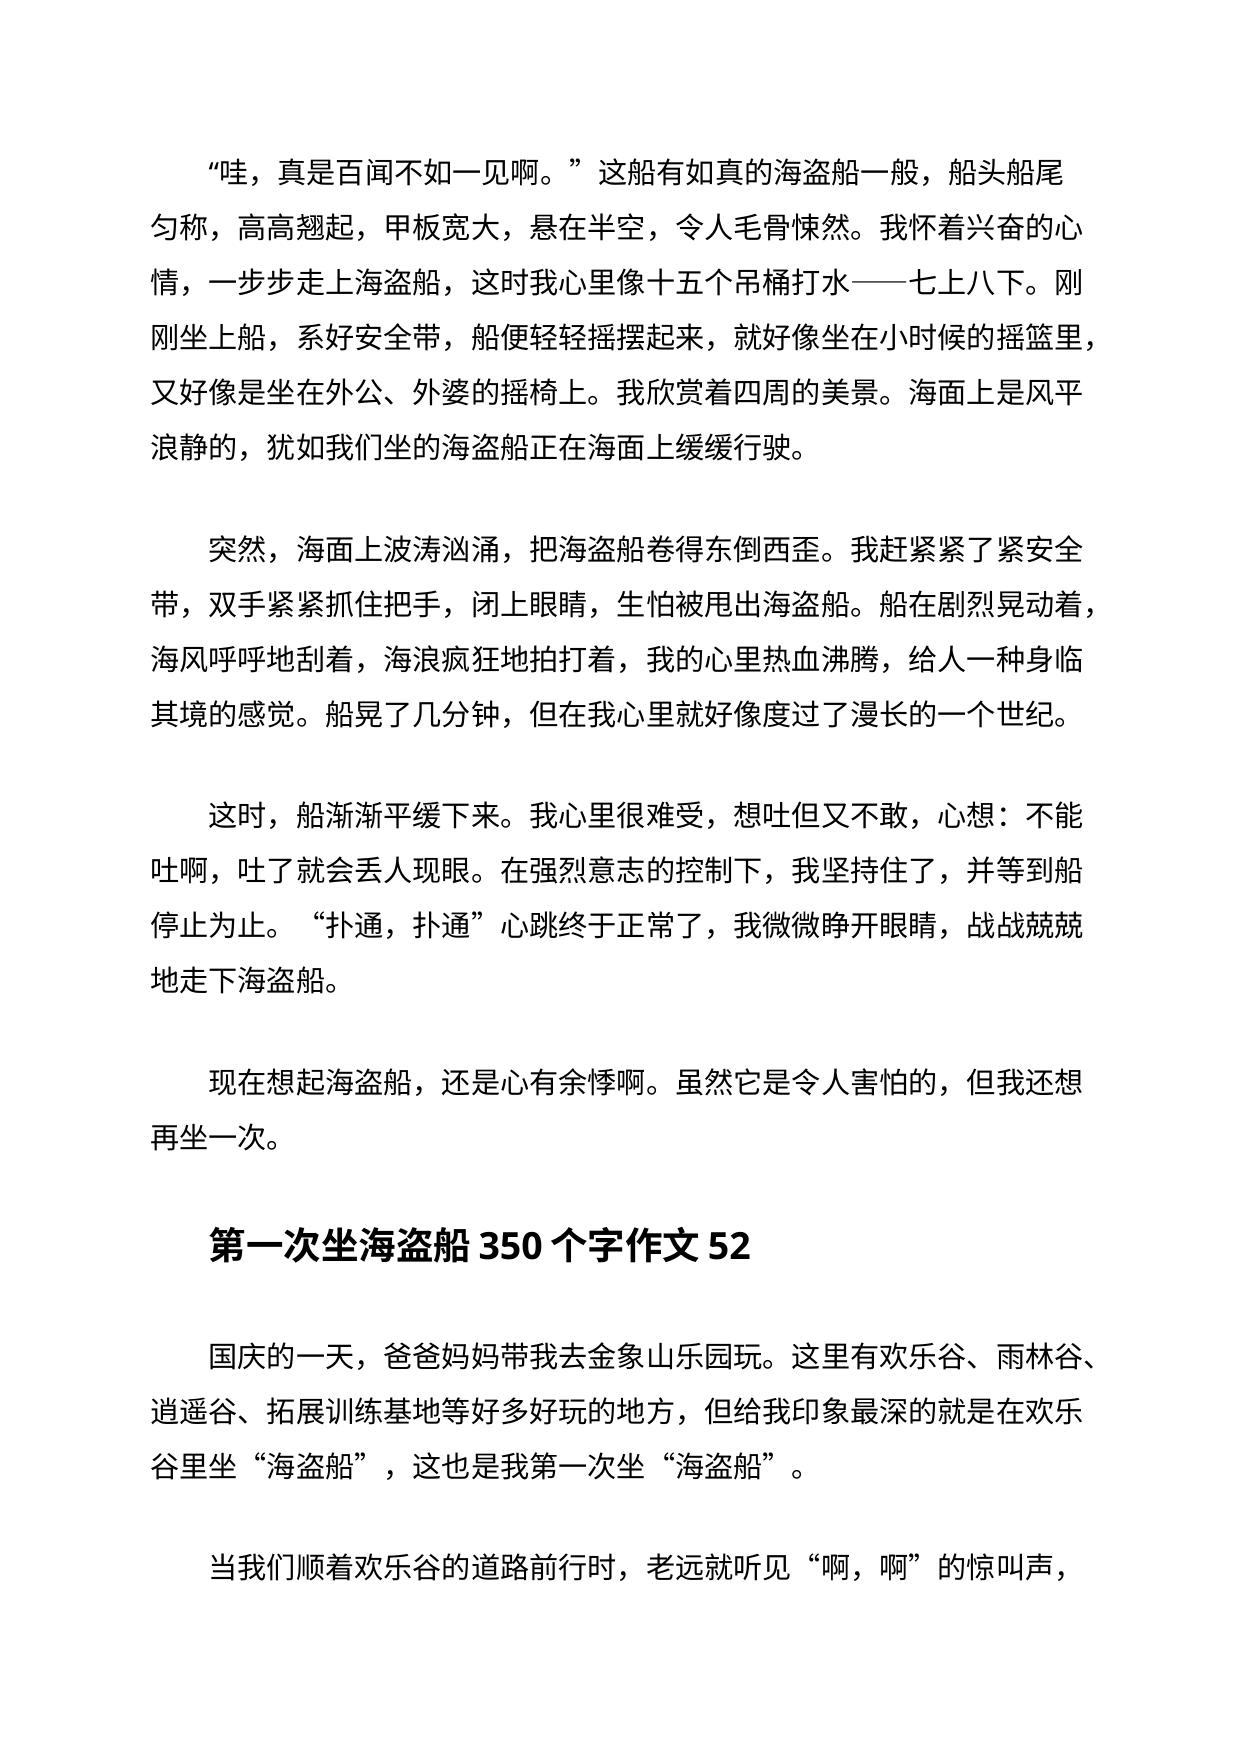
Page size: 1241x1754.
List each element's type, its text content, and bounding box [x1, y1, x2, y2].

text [150, 1545, 1090, 1587]
text “哇，真是百闻不如一见啊。”这船有如真的海盗船一般，船头船尾匀称，高高翘起，甲板宽大，悬在半空，令人毛骨悚然。我怀着兴奋的心情，一步步走上海盗船，这时我心里像十五个吊桶打水——七上八下。刚刚坐上船，系好安全带，船便轻轻摇摆起来，就好像坐在小时候的摇篮里，又好像是坐在外公、外婆的摇椅上。我欣赏着四周的美景。海面上是风平浪静的，犹如我们坐的海盗船正在海面上缓缓行驶。 [150, 150, 1090, 467]
text 国庆的一天，爸爸妈妈带我去金象山乐园玩。这里有欢乐谷、雨林谷、逍遥谷、拓展训练基地等好多好玩的地方，但给我印象最深的就是在欢乐谷里坐“海盗船”，这也是我第一次坐“海盗船”。 [150, 1333, 1090, 1486]
text 突然，海面上波涛汹涌，把海盗船卷得东倒西歪。我赶紧紧了紧安全带，双手紧紧抓住把手，闭上眼睛，生怕被甩出海盗船。船在剧烈晃动着，海风呼呼地刮着，海浪疯狂地拍打着，我的心里热血沸腾，给人一种身临其境的感觉。船晃了几分钟，但在我心里就好像度过了漫长的一个世纪。 [150, 526, 1090, 733]
text 第一次坐海盗船350个字作文52 [150, 1216, 1090, 1270]
text 现在想起海盗船，还是心有余悸啊。虽然它是令人害怕的，但我还想再坐一次。 [150, 1059, 1090, 1156]
text 这时，船渐渐平缓下来。我心里很难受，想吐但又不敢，心想：不能吐啊，吐了就会丢人现眼。在强烈意志的控制下，我坚持住了，并等到船停止为止。“扑通，扑通”心跳终于正常了，我微微睁开眼睛，战战兢兢地走下海盗船。 [150, 793, 1090, 1000]
